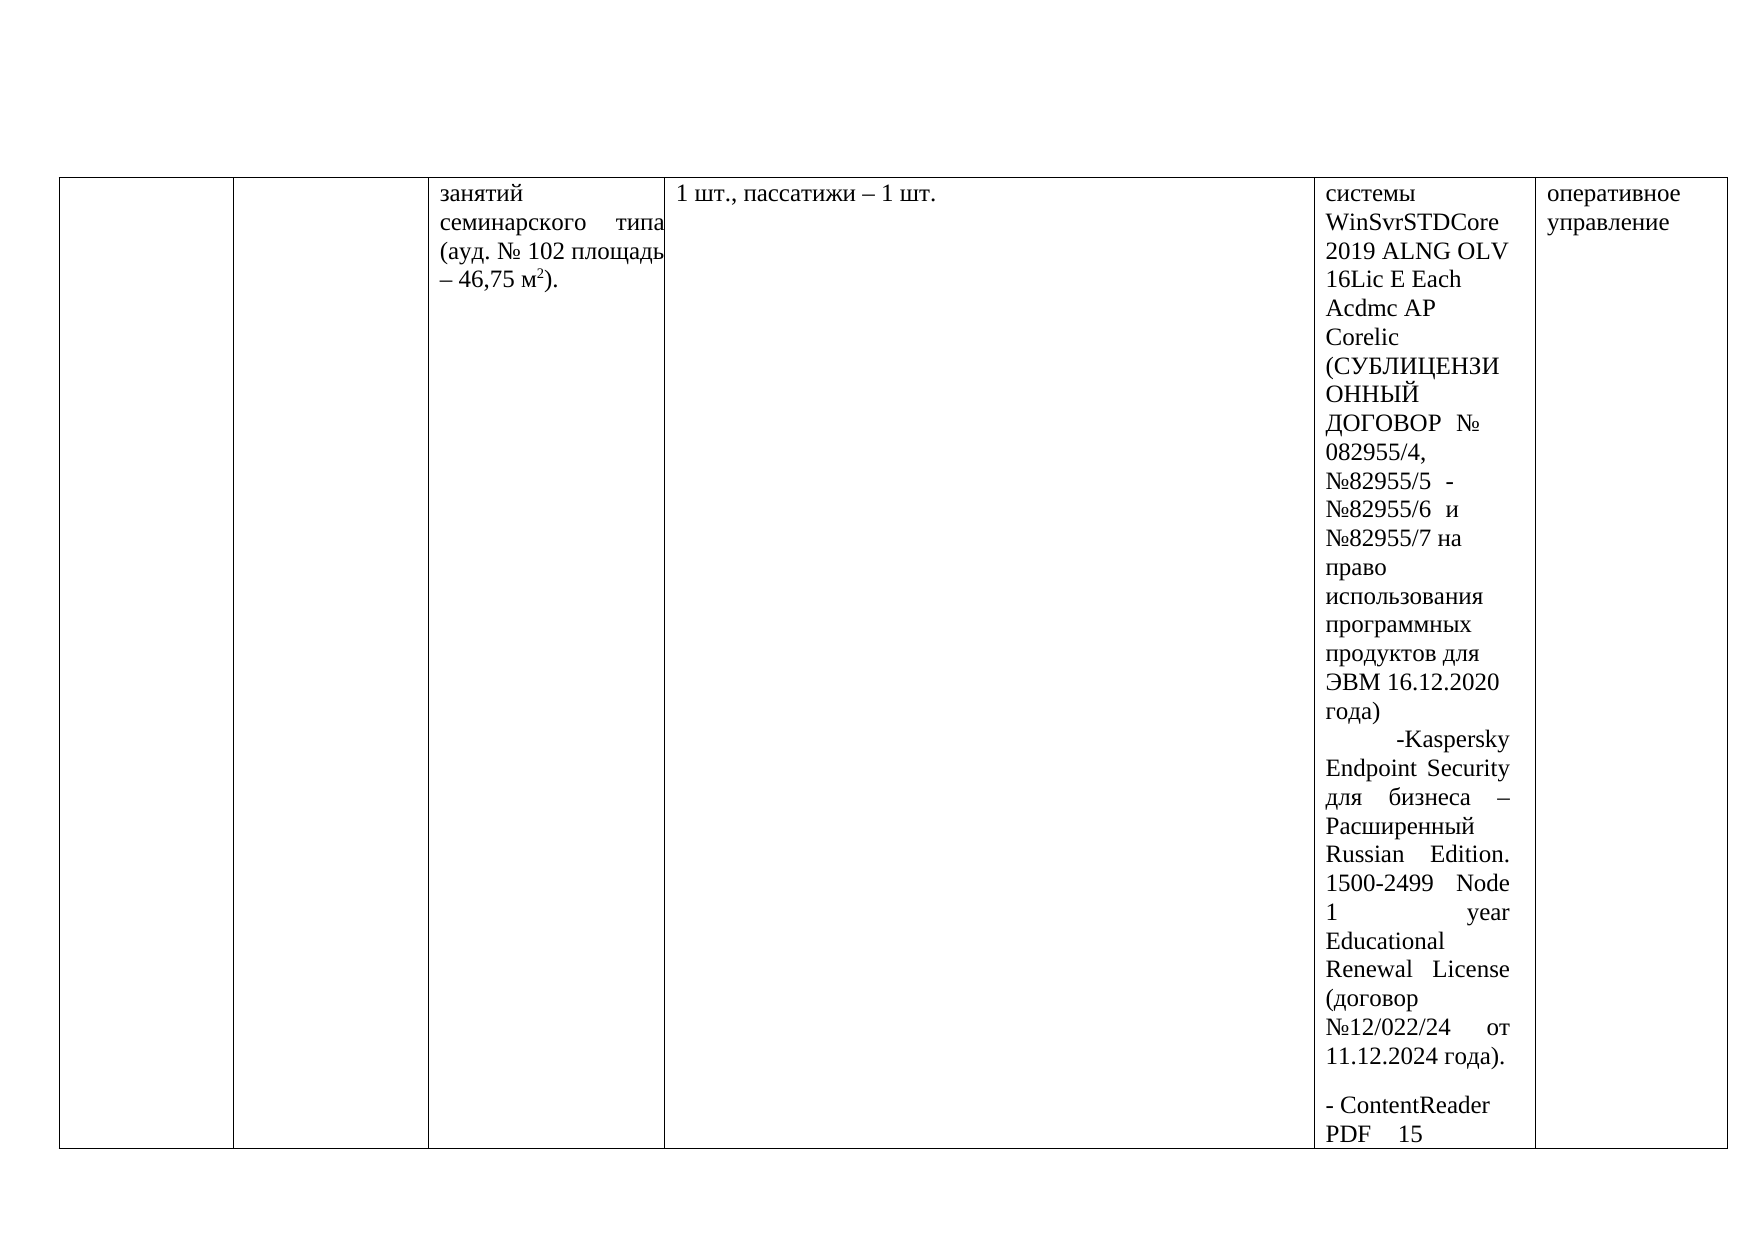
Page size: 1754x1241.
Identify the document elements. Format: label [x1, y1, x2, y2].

table_cell [1536, 178, 1727, 1148]
table_cell [665, 178, 1314, 1148]
table_cell [1315, 178, 1535, 1148]
table_cell [429, 178, 664, 1148]
table_cell [60, 178, 233, 1148]
table_cell [234, 178, 428, 1148]
